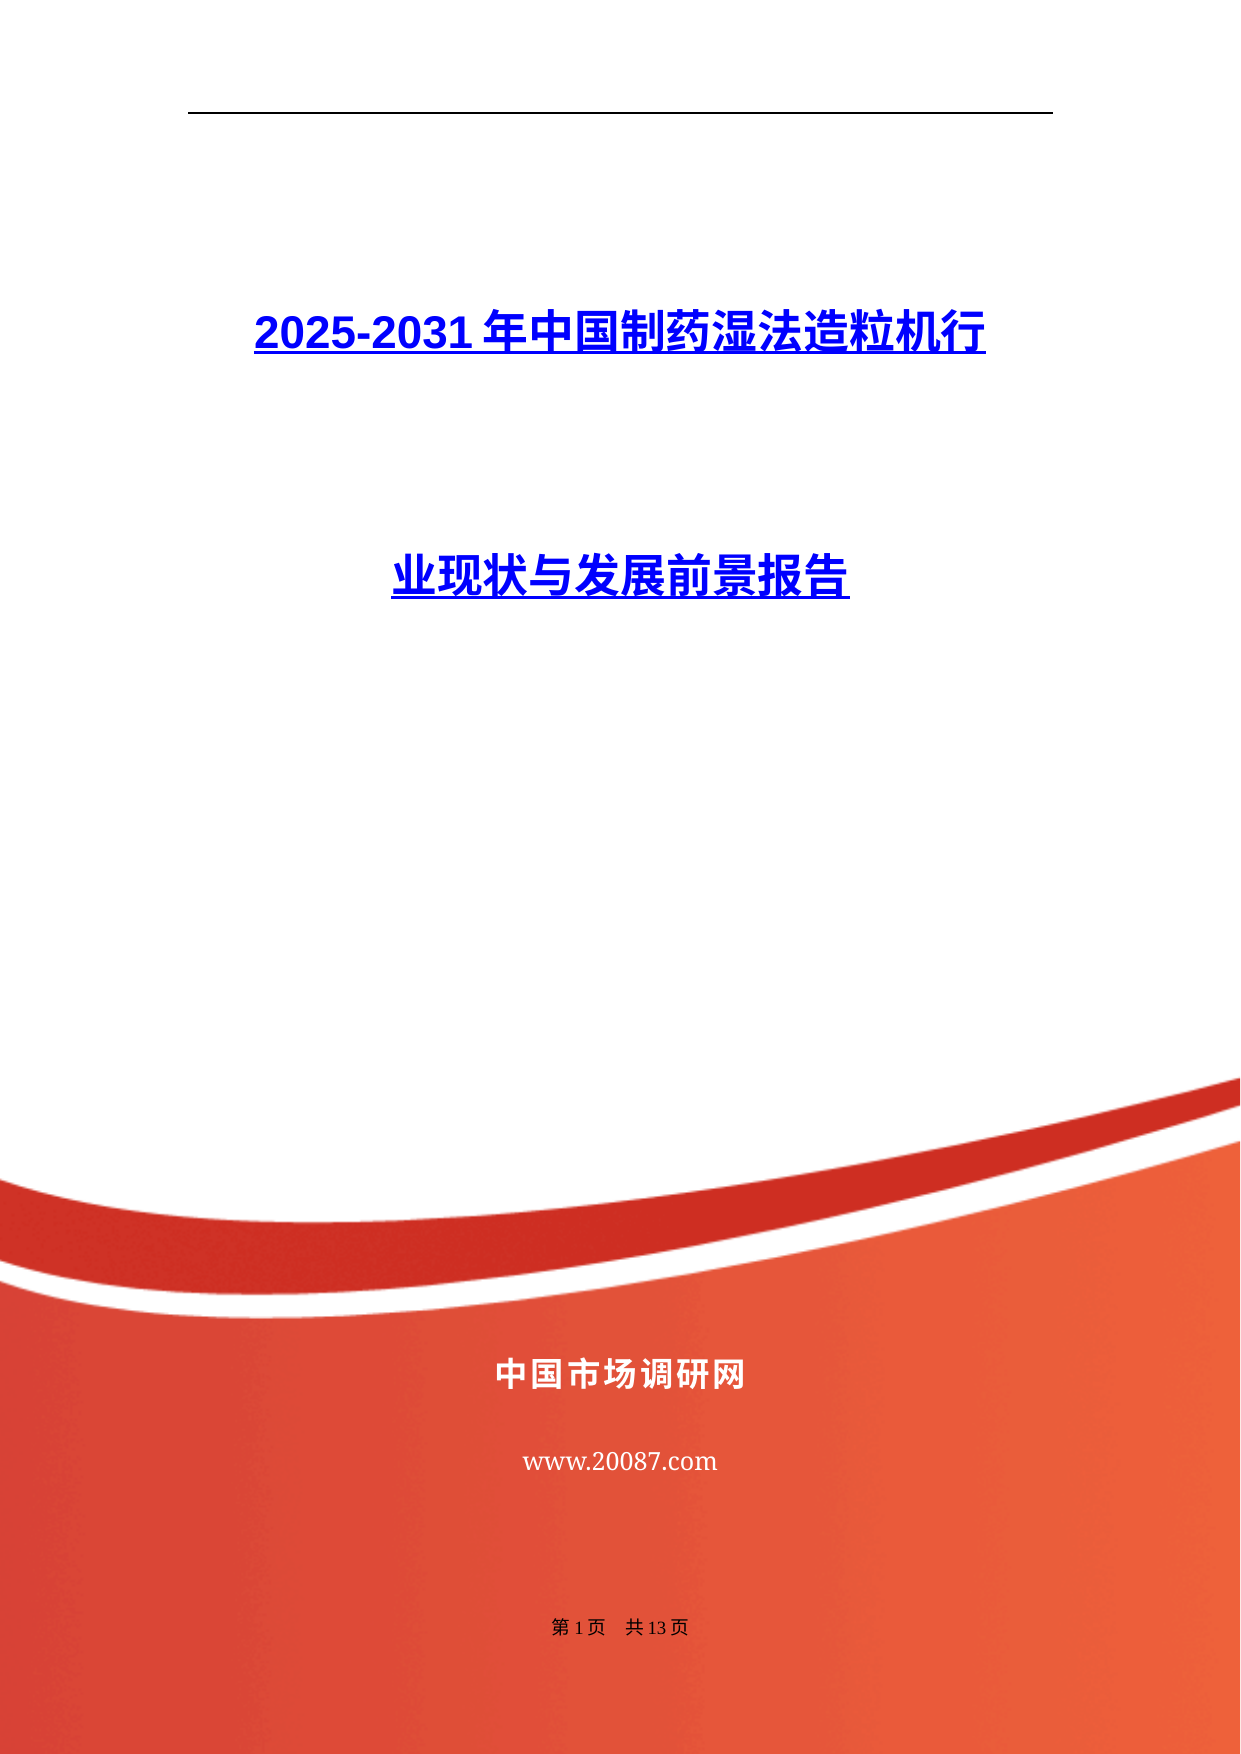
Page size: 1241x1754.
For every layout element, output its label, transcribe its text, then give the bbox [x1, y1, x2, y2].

text www.20087.com [187, 1428, 1053, 1493]
subtitle 中国市场调研网 [187, 1339, 1053, 1404]
table_header 2025-2031年中国制药湿法造粒机行业现状与发展前景报告 [188, 207, 1053, 773]
picture [0, 1006, 1241, 1754]
